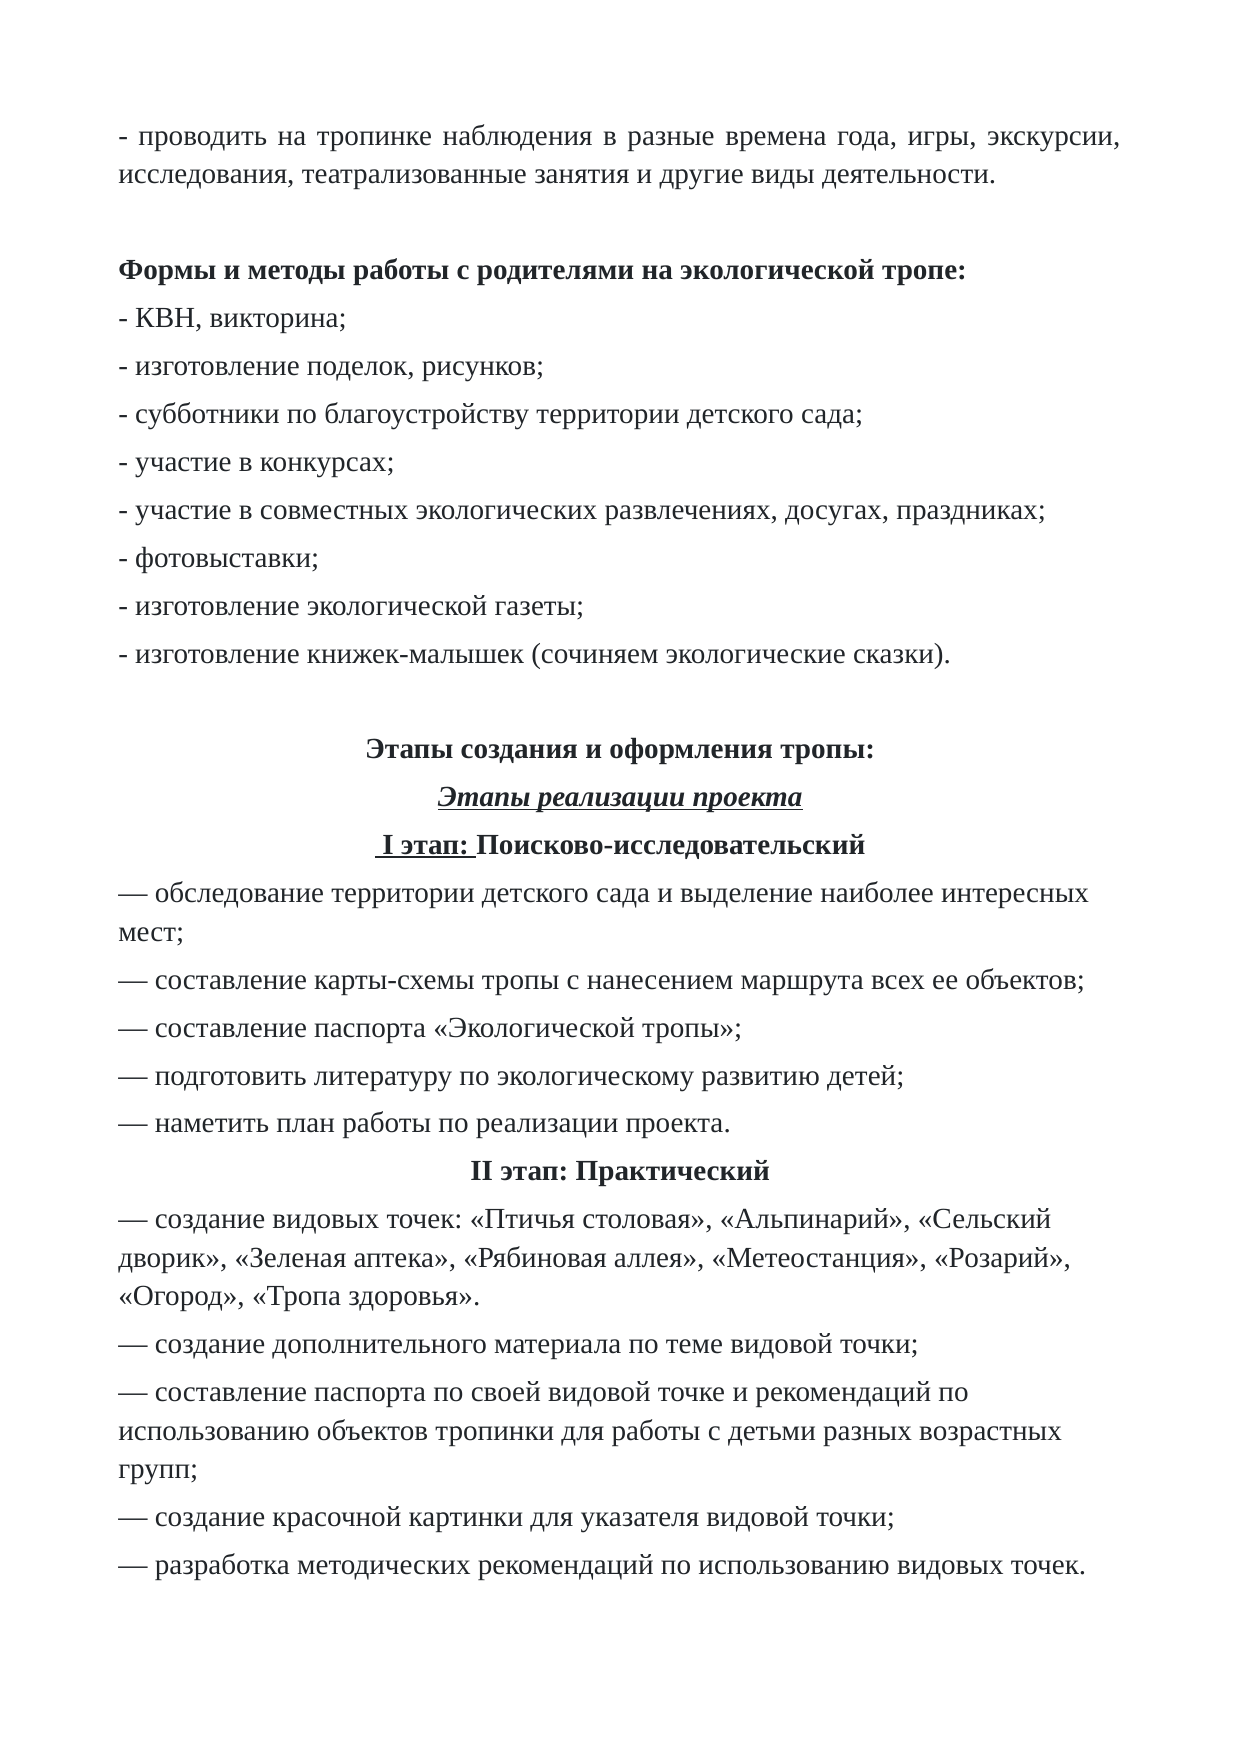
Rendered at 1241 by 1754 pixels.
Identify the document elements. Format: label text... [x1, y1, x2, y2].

text - участие в совместных экологических развлечениях, досугах, праздниках; [118, 492, 1122, 526]
text — составление паспорта «Экологической тропы»; [118, 1010, 1122, 1043]
text I этап: Поисково-исследовательский [118, 827, 1122, 861]
text — создание красочной картинки для указателя видовой точки; [118, 1499, 1122, 1533]
text — подготовить литературу по экологическому развитию детей; [118, 1058, 1122, 1091]
text — создание видовых точек: «Птичья столовая», «Альпинарий», «Сельский дворик», «Зеленая аптека», «Рябиновая аллея», «Метеостанция», «Розарий», «Огород», «Тропа здоровья». [118, 1201, 1122, 1312]
text — составление карты-схемы тропы с нанесением маршрута всех ее объектов; [118, 962, 1122, 995]
text — разработка методических рекомендаций по использованию видовых точек. [118, 1547, 1122, 1581]
text - изготовление книжек-малышек (сочиняем экологические сказки). [118, 636, 1122, 669]
text Этапы создания и оформления тропы: [118, 732, 1122, 765]
text - проводить на тропинке наблюдения в разные времена года, игры, экскурсии, исследования, театрализованные занятия и другие виды деятельности. [118, 118, 1122, 190]
text — составление паспорта по своей видовой точке и рекомендаций по использованию объектов тропинки для работы с детьми разных возрастных групп; [118, 1374, 1122, 1485]
text — наметить план работы по реализации проекта. [118, 1106, 1122, 1139]
text Формы и методы работы с родителями на экологической тропе: [118, 252, 1122, 286]
text — создание дополнительного материала по теме видовой точки; [118, 1326, 1122, 1360]
text - КВН, викторина; [118, 300, 1122, 334]
text Этапы реализации проекта [118, 779, 1122, 813]
text - изготовление поделок, рисунков; [118, 348, 1122, 382]
text - изготовление экологической газеты; [118, 588, 1122, 621]
text - фотовыставки; [118, 540, 1122, 573]
text — обследование территории детского сада и выделение наиболее интересных мест; [118, 875, 1122, 947]
text - участие в конкурсах; [118, 444, 1122, 478]
text II этап: Практический [118, 1153, 1122, 1187]
text - субботники по благоустройству территории детского сада; [118, 396, 1122, 430]
